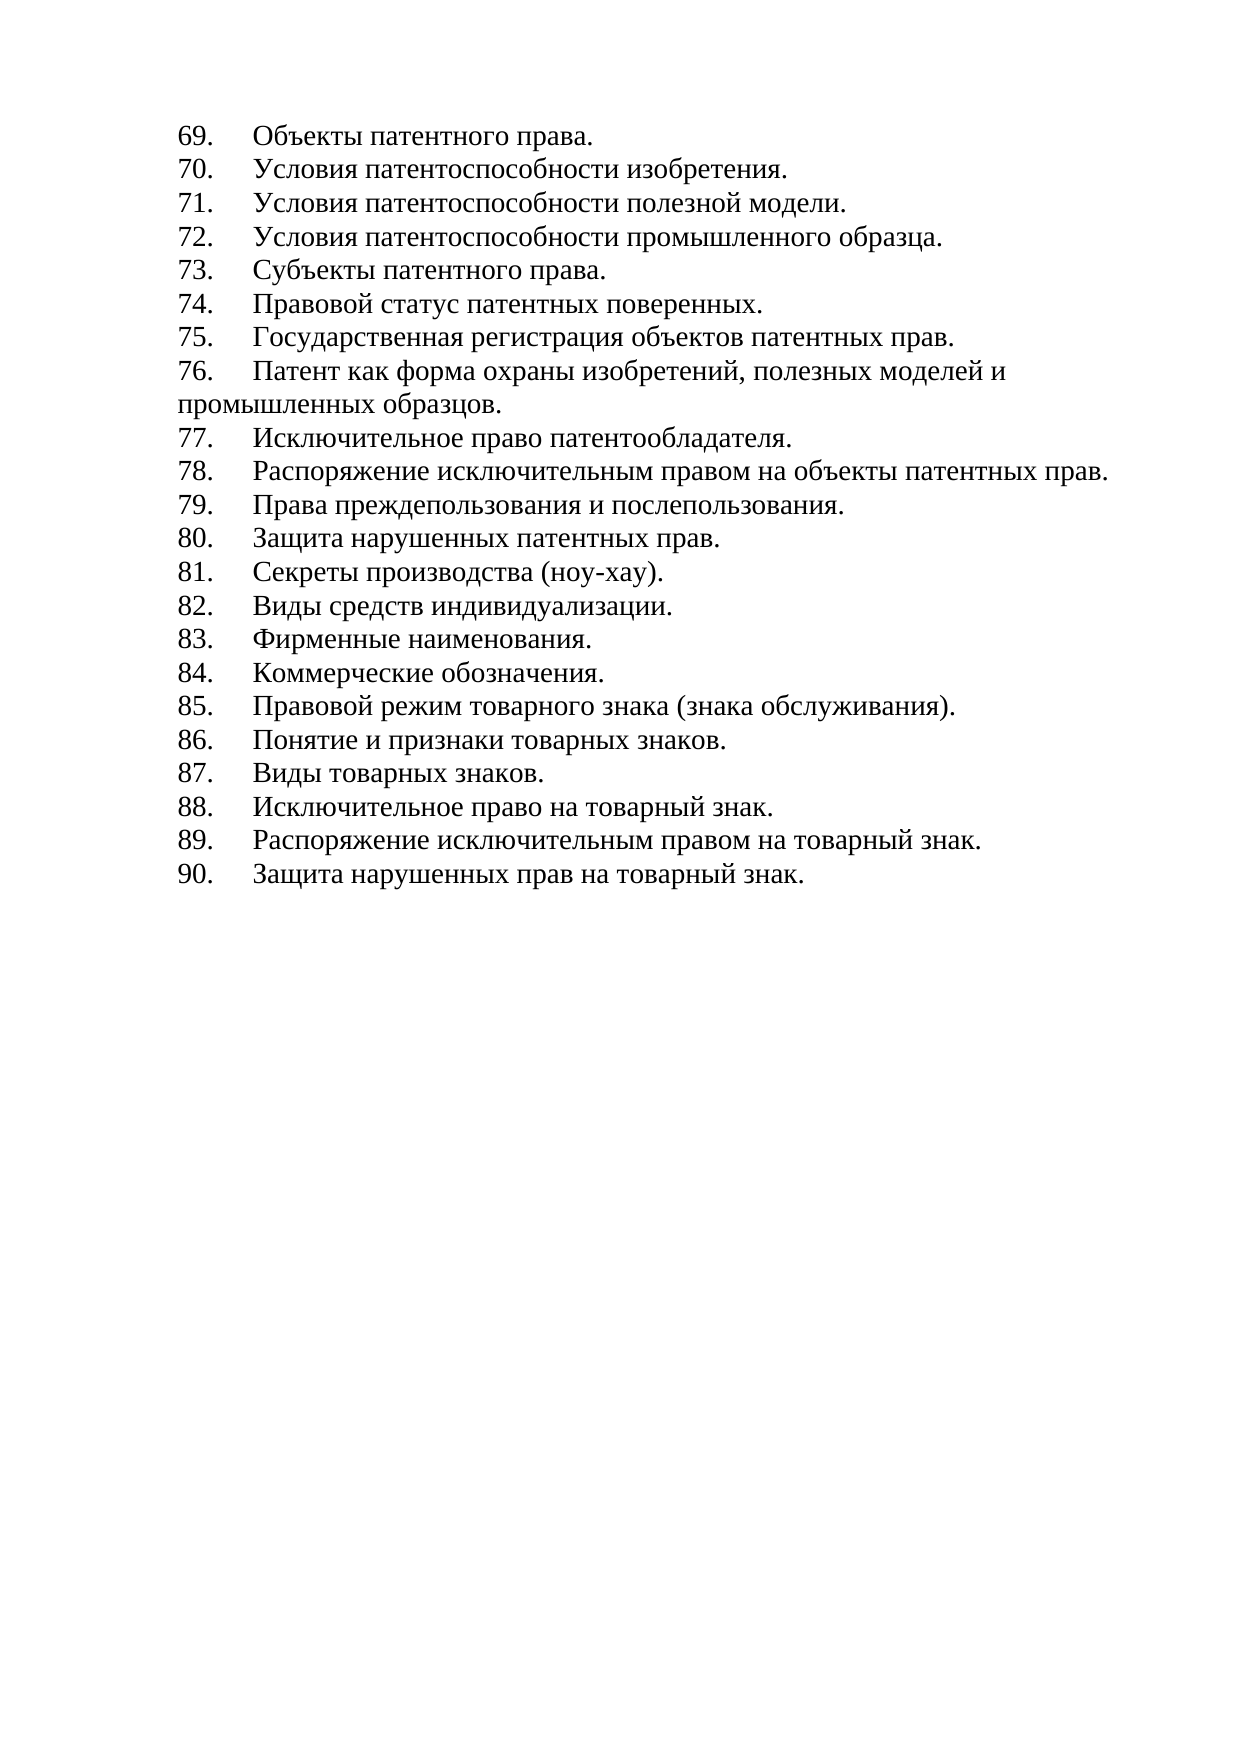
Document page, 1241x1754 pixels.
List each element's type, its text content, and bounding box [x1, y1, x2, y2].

list Исключительное право на товарный знак. [177, 789, 1152, 822]
list Правовой режим товарного знака (знака обслуживания). [177, 688, 1152, 722]
list Патент как форма охраны изобретений, полезных моделей и промышленных образцов. [177, 353, 1152, 420]
list Секреты производства (ноу-хау). [177, 554, 1152, 588]
list Защита нарушенных патентных прав. [177, 521, 1152, 554]
list Условия патентоспособности изобретения. [177, 152, 1152, 185]
list Условия патентоспособности полезной модели. [177, 185, 1152, 219]
list Защита нарушенных прав на товарный знак. [177, 856, 1152, 889]
list Государственная регистрация объектов патентных прав. [177, 319, 1152, 353]
list Коммерческие обозначения. [177, 655, 1152, 688]
list Исключительное право патентообладателя. [177, 420, 1152, 453]
list Понятие и признаки товарных знаков. [177, 722, 1152, 755]
list Фирменные наименования. [177, 621, 1152, 655]
list Виды средств индивидуализации. [177, 588, 1152, 621]
list Права преждепользования и послепользования. [177, 487, 1152, 521]
list Распоряжение исключительным правом на товарный знак. [177, 822, 1152, 856]
list Распоряжение исключительным правом на объекты патентных прав. [177, 453, 1152, 487]
list Объекты патентного права. [177, 118, 1152, 152]
list Виды товарных знаков. [177, 755, 1152, 789]
list Условия патентоспособности промышленного образца. [177, 219, 1152, 252]
list Субъекты патентного права. [177, 252, 1152, 286]
list Правовой статус патентных поверенных. [177, 286, 1152, 319]
